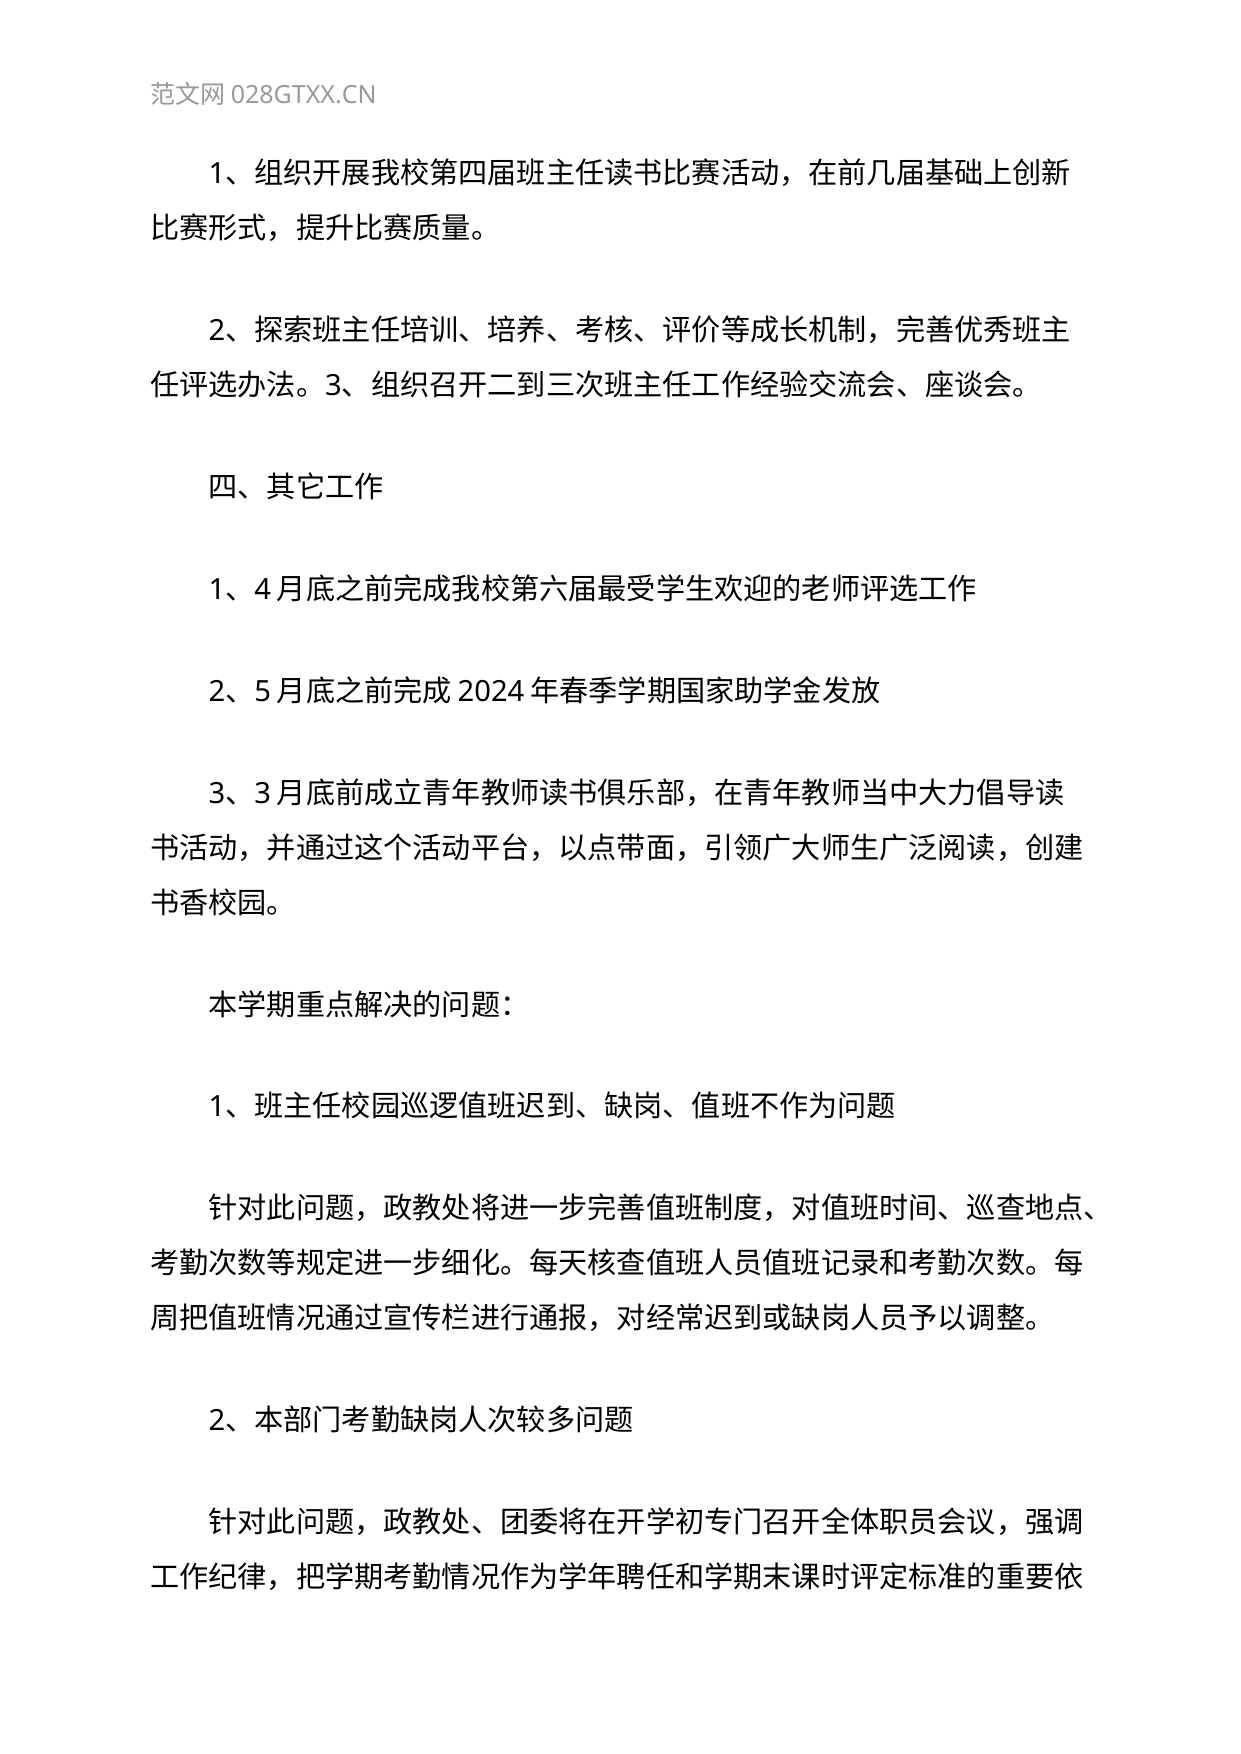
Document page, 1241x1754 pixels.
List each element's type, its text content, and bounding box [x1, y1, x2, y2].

text 2、探索班主任培训、培养、考核、评价等成长机制，完善优秀班主任评选办法。3、组织召开二到三次班主任工作经验交流会、座谈会。 [150, 307, 1090, 404]
text 针对此问题，政教处将进一步完善值班制度，对值班时间、巡查地点、考勤次数等规定进一步细化。每天核查值班人员值班记录和考勤次数。每周把值班情况通过宣传栏进行通报，对经常迟到或缺岗人员予以调整。 [150, 1185, 1090, 1337]
text 2、5月底之前完成2024年春季学期国家助学金发放 [150, 667, 1090, 710]
text 1、组织开展我校第四届班主任读书比赛活动，在前几届基础上创新比赛形式，提升比赛质量。 [150, 150, 1090, 247]
text 本学期重点解决的问题： [150, 981, 1090, 1023]
text 1、4月底之前完成我校第六届最受学生欢迎的老师评选工作 [150, 566, 1090, 608]
text 2、本部门考勤缺岗人次较多问题 [150, 1396, 1090, 1439]
text 四、其它工作 [150, 464, 1090, 506]
text 1、班主任校园巡逻值班迟到、缺岗、值班不作为问题 [150, 1083, 1090, 1125]
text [150, 1498, 1090, 1596]
text 3、3月底前成立青年教师读书俱乐部，在青年教师当中大力倡导读书活动，并通过这个活动平台，以点带面，引领广大师生广泛阅读，创建书香校园。 [150, 769, 1090, 922]
